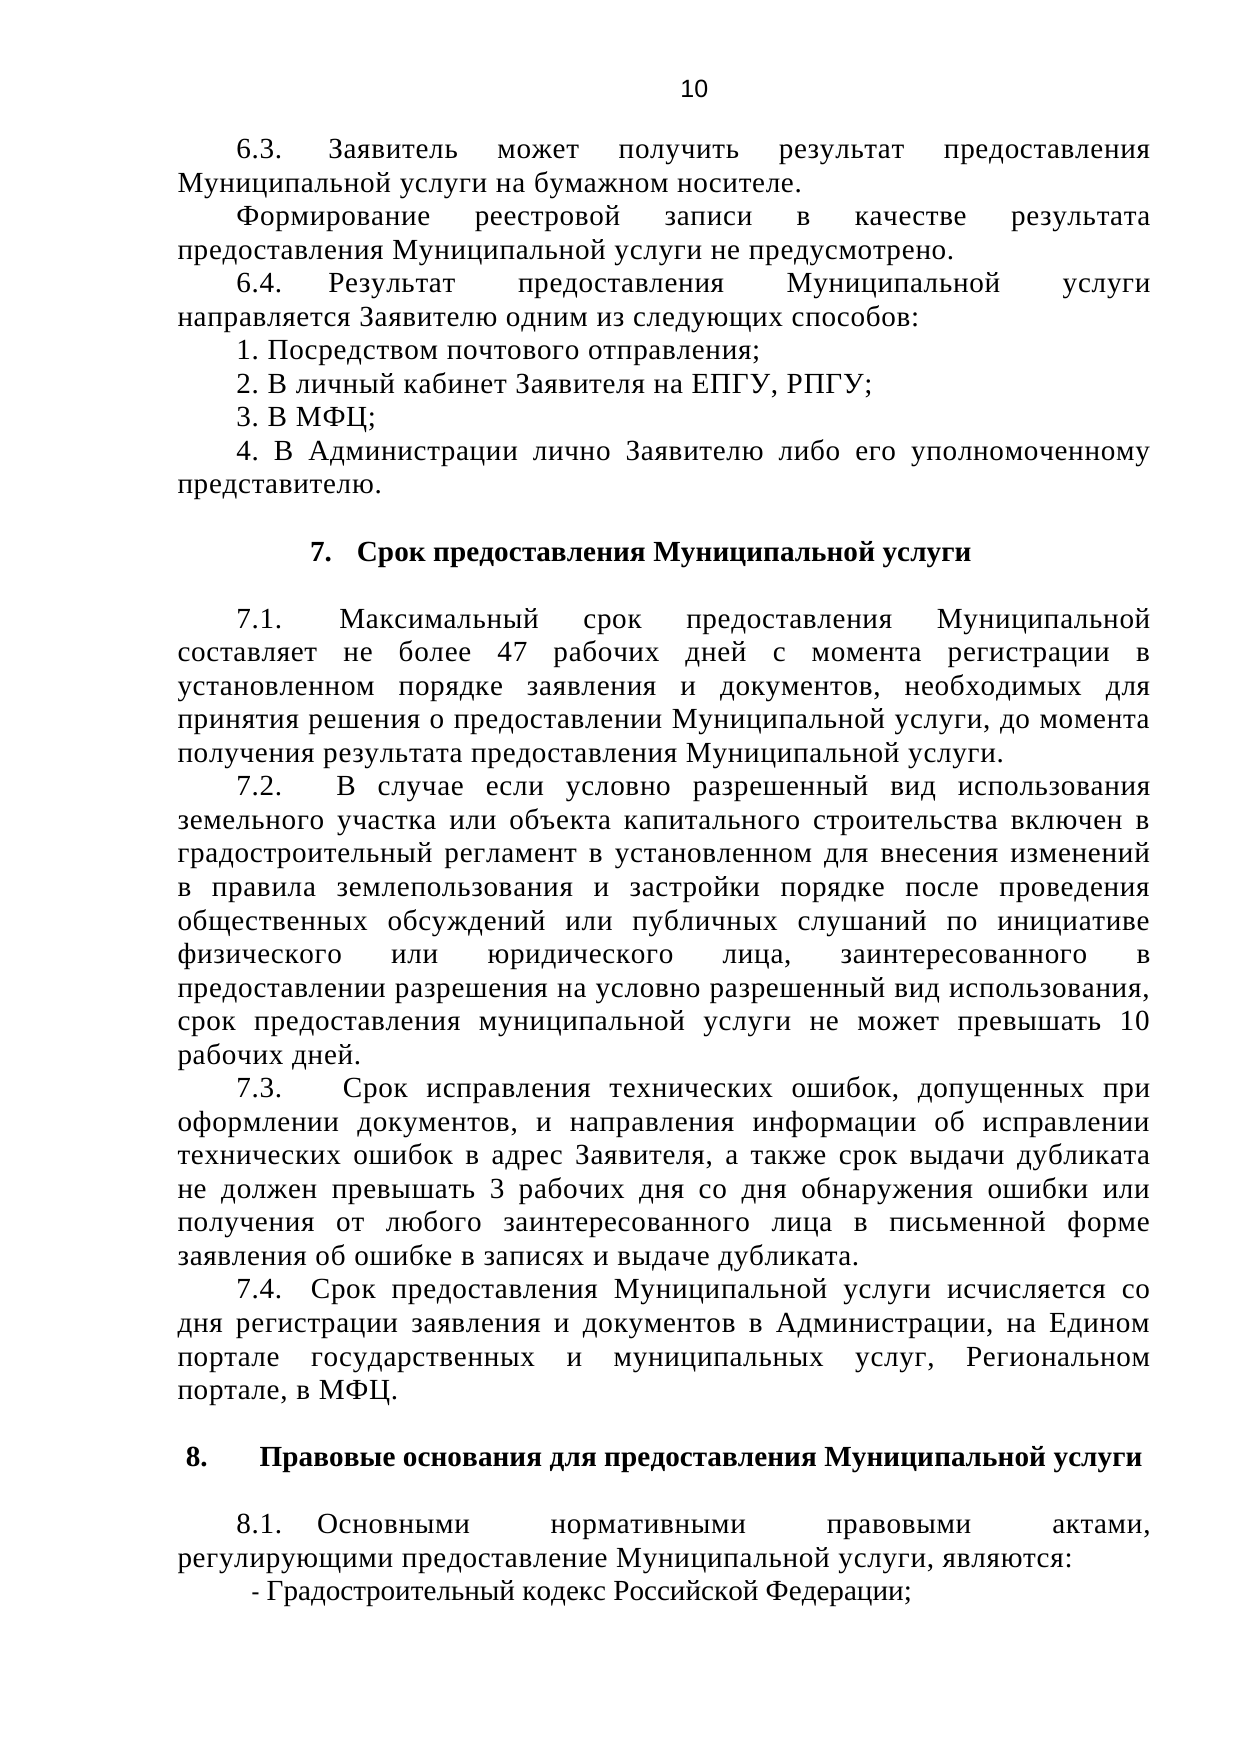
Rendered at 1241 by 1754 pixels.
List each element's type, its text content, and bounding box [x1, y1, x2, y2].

list Срок предоставления Муниципальной услуги исчисляется со дня регистрации заявления и документов в Администрации, на Едином портале государственных и муниципальных услуг, Региональном портале, в МФЦ. [177, 1272, 1152, 1406]
list Срок исправления технических ошибок, допущенных при оформлении документов, и направления информации об исправлении технических ошибок в адрес Заявителя, а также срок выдачи дубликата не должен превышать 3 рабочих дня со дня обнаружения ошибки или получения от любого заинтересованного лица в письменной форме заявления об ошибке в записях и выдаче дубликата. [177, 1070, 1152, 1272]
list Максимальный срок предоставления Муниципальной составляет не более 47 рабочих дней с момента регистрации в установленном порядке заявления и документов, необходимых для принятия решения о предоставлении Муниципальной услуги, до момента получения результата предоставления Муниципальной услуги. [177, 601, 1152, 768]
text 4. В Администрации лично Заявителю либо его уполномоченному представителю. [177, 433, 1152, 500]
list Заявитель может получить результат предоставления Муниципальной услуги на бумажном носителе. [177, 131, 1152, 198]
text - Градостроительный кодекс Российской Федерации; [177, 1573, 1152, 1607]
list Правовые основания для предоставления Муниципальной услуги [177, 1439, 1152, 1473]
list Результат предоставления Муниципальной услуги направляется Заявителю одним из следующих способов: [177, 265, 1152, 332]
text 1. Посредством почтового отправления; [177, 332, 1152, 366]
list Основными нормативными правовыми актами, регулирующими предоставление Муниципальной услуги, являются: [177, 1506, 1152, 1573]
text 3. В МФЦ; [177, 399, 1152, 433]
text 2. В личный кабинет Заявителя на ЕПГУ, РПГУ; [177, 366, 1152, 399]
list Срок предоставления Муниципальной услуги [130, 534, 1152, 567]
text Формирование реестровой записи в качестве результата предоставления Муниципальной услуги не предусмотрено. [177, 198, 1152, 265]
list В случае если условно разрешенный вид использования земельного участка или объекта капитального строительства включен в градостроительный регламент в установленном для внесения изменений в правила землепользования и застройки порядке после проведения общественных обсуждений или публичных слушаний по инициативе физического или юридического лица, заинтересованного в предоставлении разрешения на условно разрешенный вид использования, срок предоставления муниципальной услуги не может превышать 10 рабочих дней. [177, 768, 1152, 1070]
